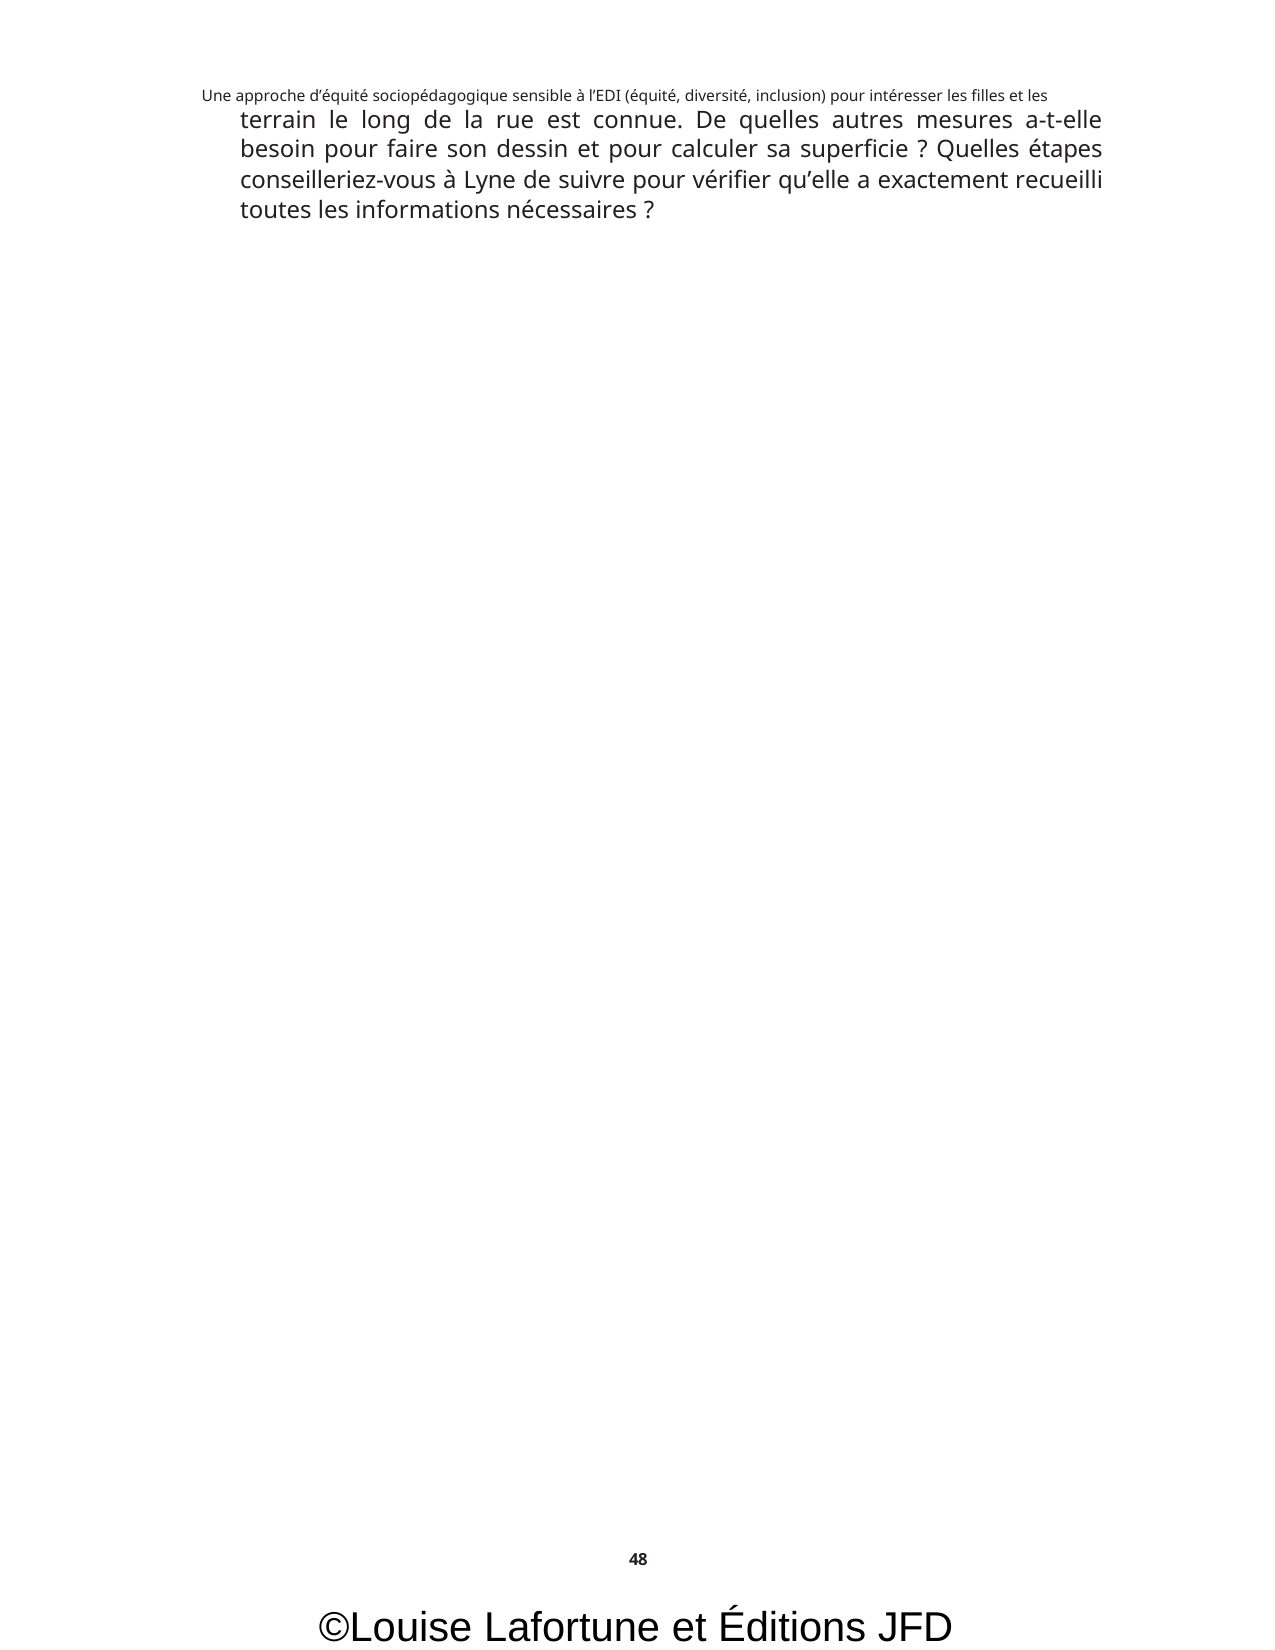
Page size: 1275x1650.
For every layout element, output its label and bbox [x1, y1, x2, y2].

list [210, 104, 1103, 226]
